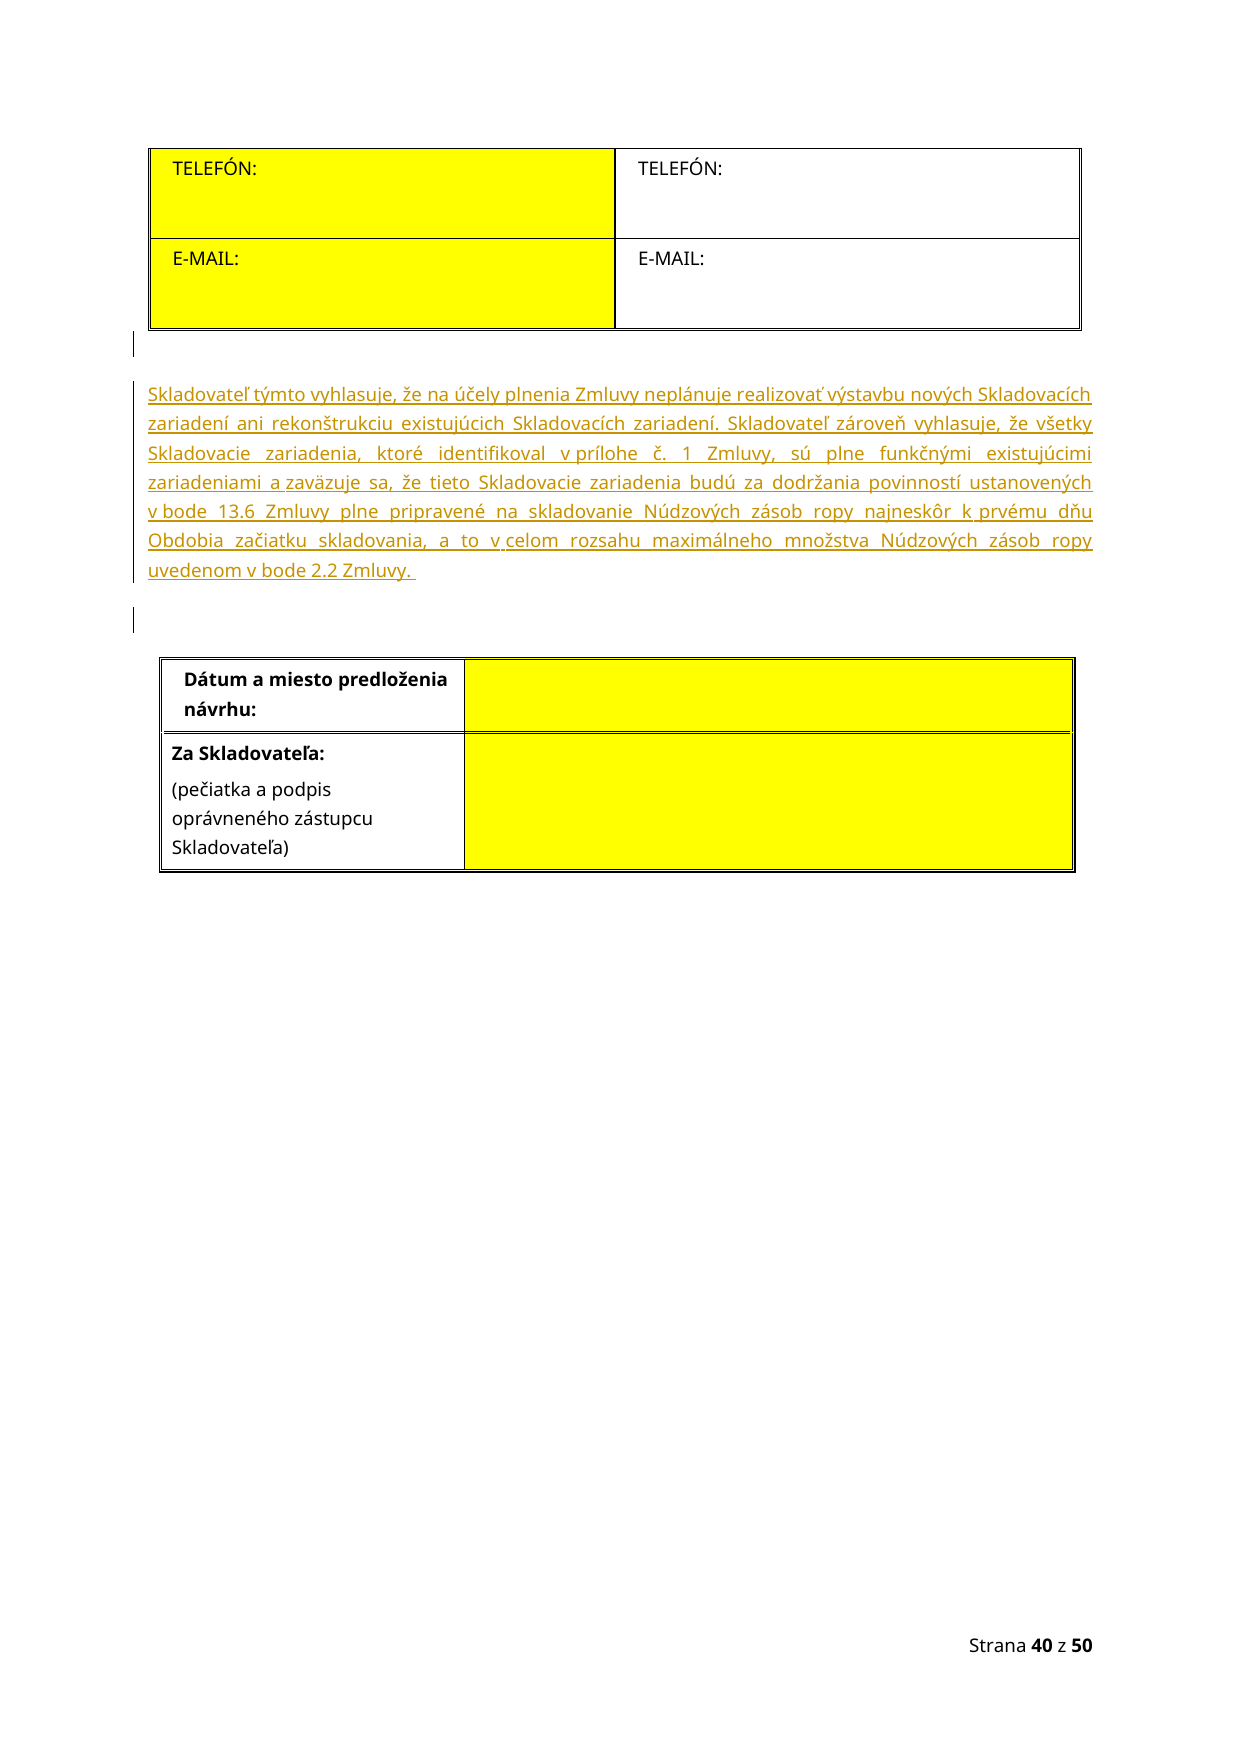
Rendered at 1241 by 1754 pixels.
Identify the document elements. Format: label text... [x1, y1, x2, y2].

table_cell E-MAIL: [616, 239, 1079, 328]
table_cell E-MAIL: [151, 239, 614, 328]
table_cell TELEFÓN: [616, 149, 1079, 238]
table_cell TELEFÓN: [151, 149, 614, 238]
table_header [465, 660, 1072, 731]
table_cell Za Skladovateľa: (pečiatka a podpis oprávneného zástupcu Skladovateľa) [160, 731, 464, 869]
table_header Dátum a miesto predloženia návrhu: [162, 660, 464, 731]
table_cell [465, 731, 1074, 869]
